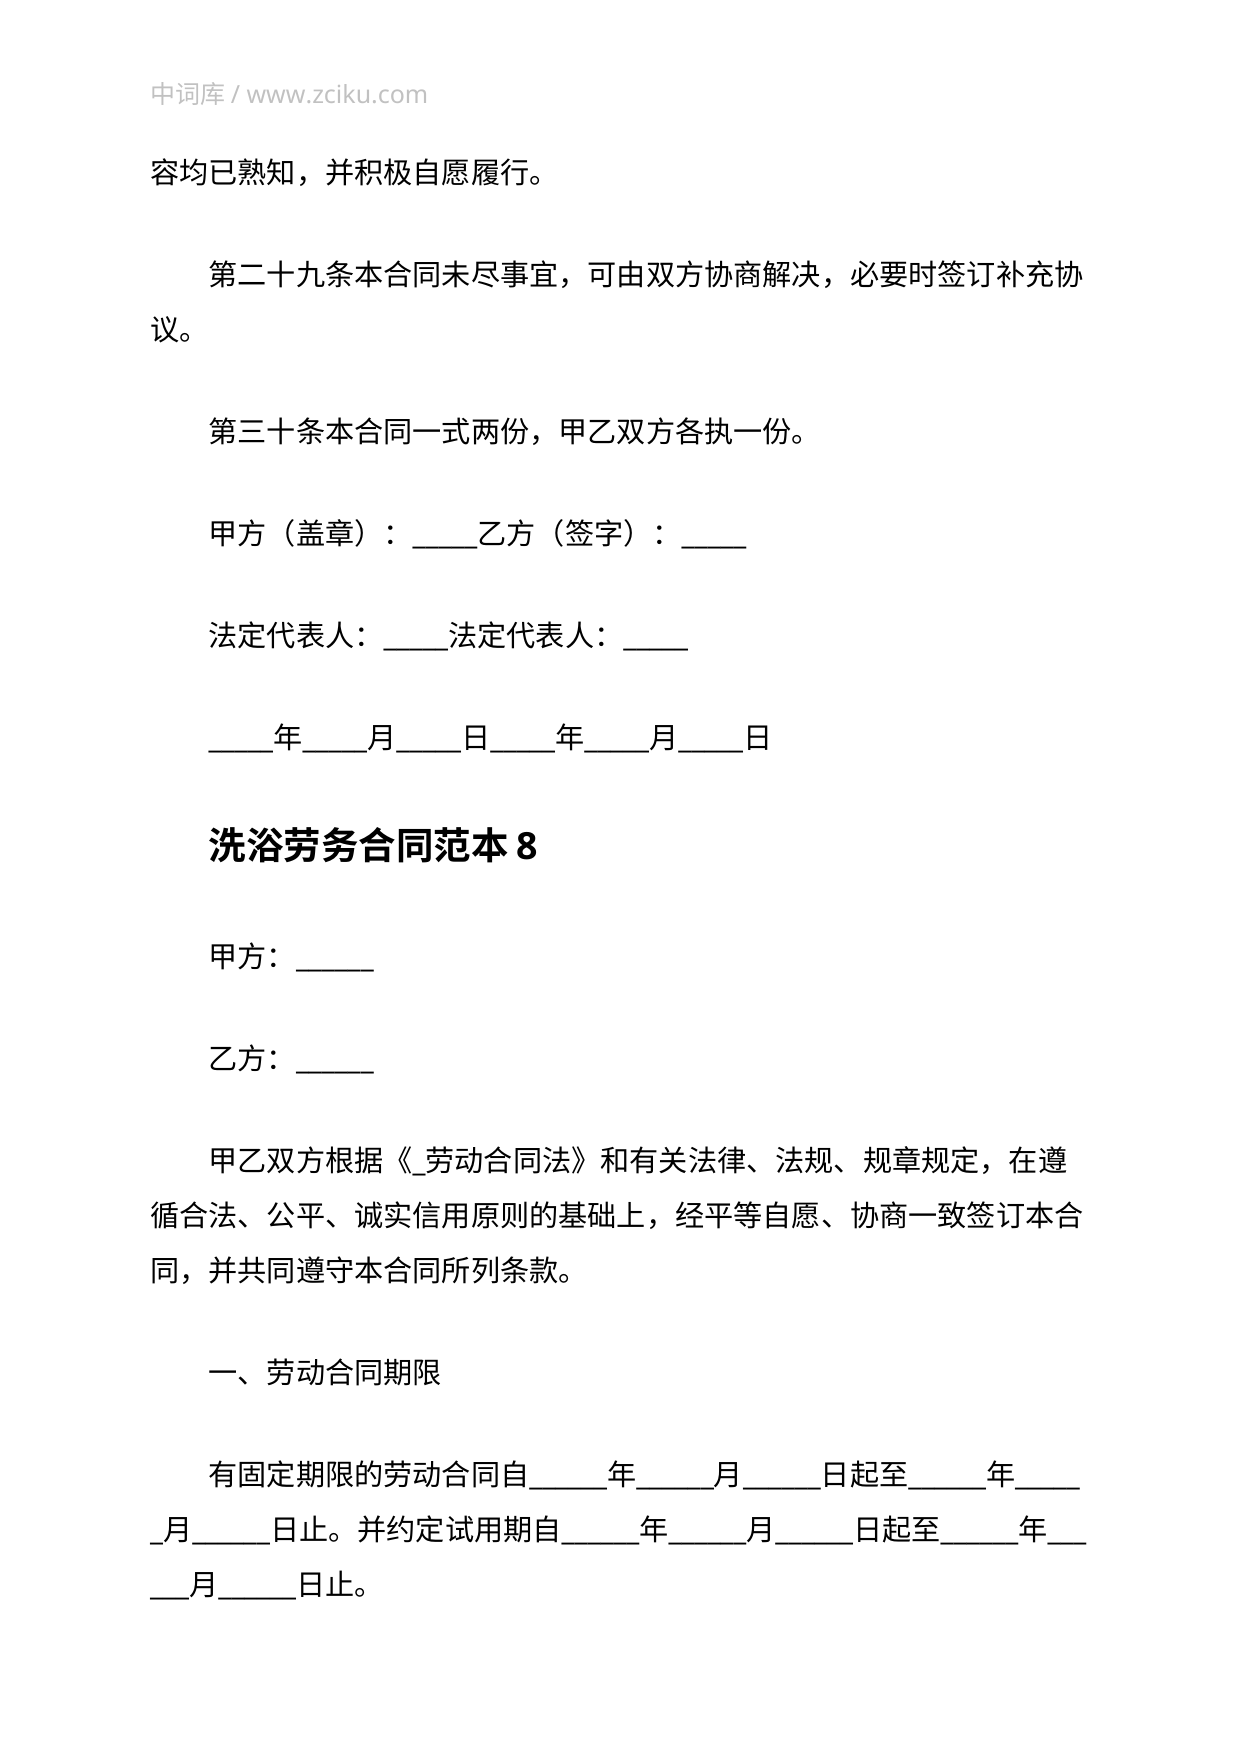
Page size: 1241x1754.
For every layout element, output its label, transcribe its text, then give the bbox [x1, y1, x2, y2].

text 乙方：______ [150, 1036, 1090, 1078]
text 甲乙双方根据《_劳动合同法》和有关法律、法规、规章规定，在遵循合法、公平、诚实信用原则的基础上，经平等自愿、协商一致签订本合同，并共同遵守本合同所列条款。 [150, 1138, 1090, 1290]
text _____年_____月_____日_____年_____月_____日 [150, 714, 1090, 757]
text 有固定期限的劳动合同自______年______月______日起至______年______月______日止。并约定试用期自______年______月______日起至______年______月______日止。 [150, 1451, 1090, 1603]
text 第二十九条本合同未尽事宜，可由双方协商解决，必要时签订补充协议。 [150, 252, 1090, 349]
text 第三十条本合同一式两份，甲乙双方各执一份。 [150, 408, 1090, 451]
text 一、劳动合同期限 [150, 1349, 1090, 1392]
text 法定代表人：_____法定代表人：_____ [150, 612, 1090, 654]
text 甲方（盖章）：_____乙方（签字）：_____ [150, 510, 1090, 553]
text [150, 150, 1090, 192]
text 甲方：______ [150, 934, 1090, 976]
text 洗浴劳务合同范本8 [150, 816, 1090, 871]
